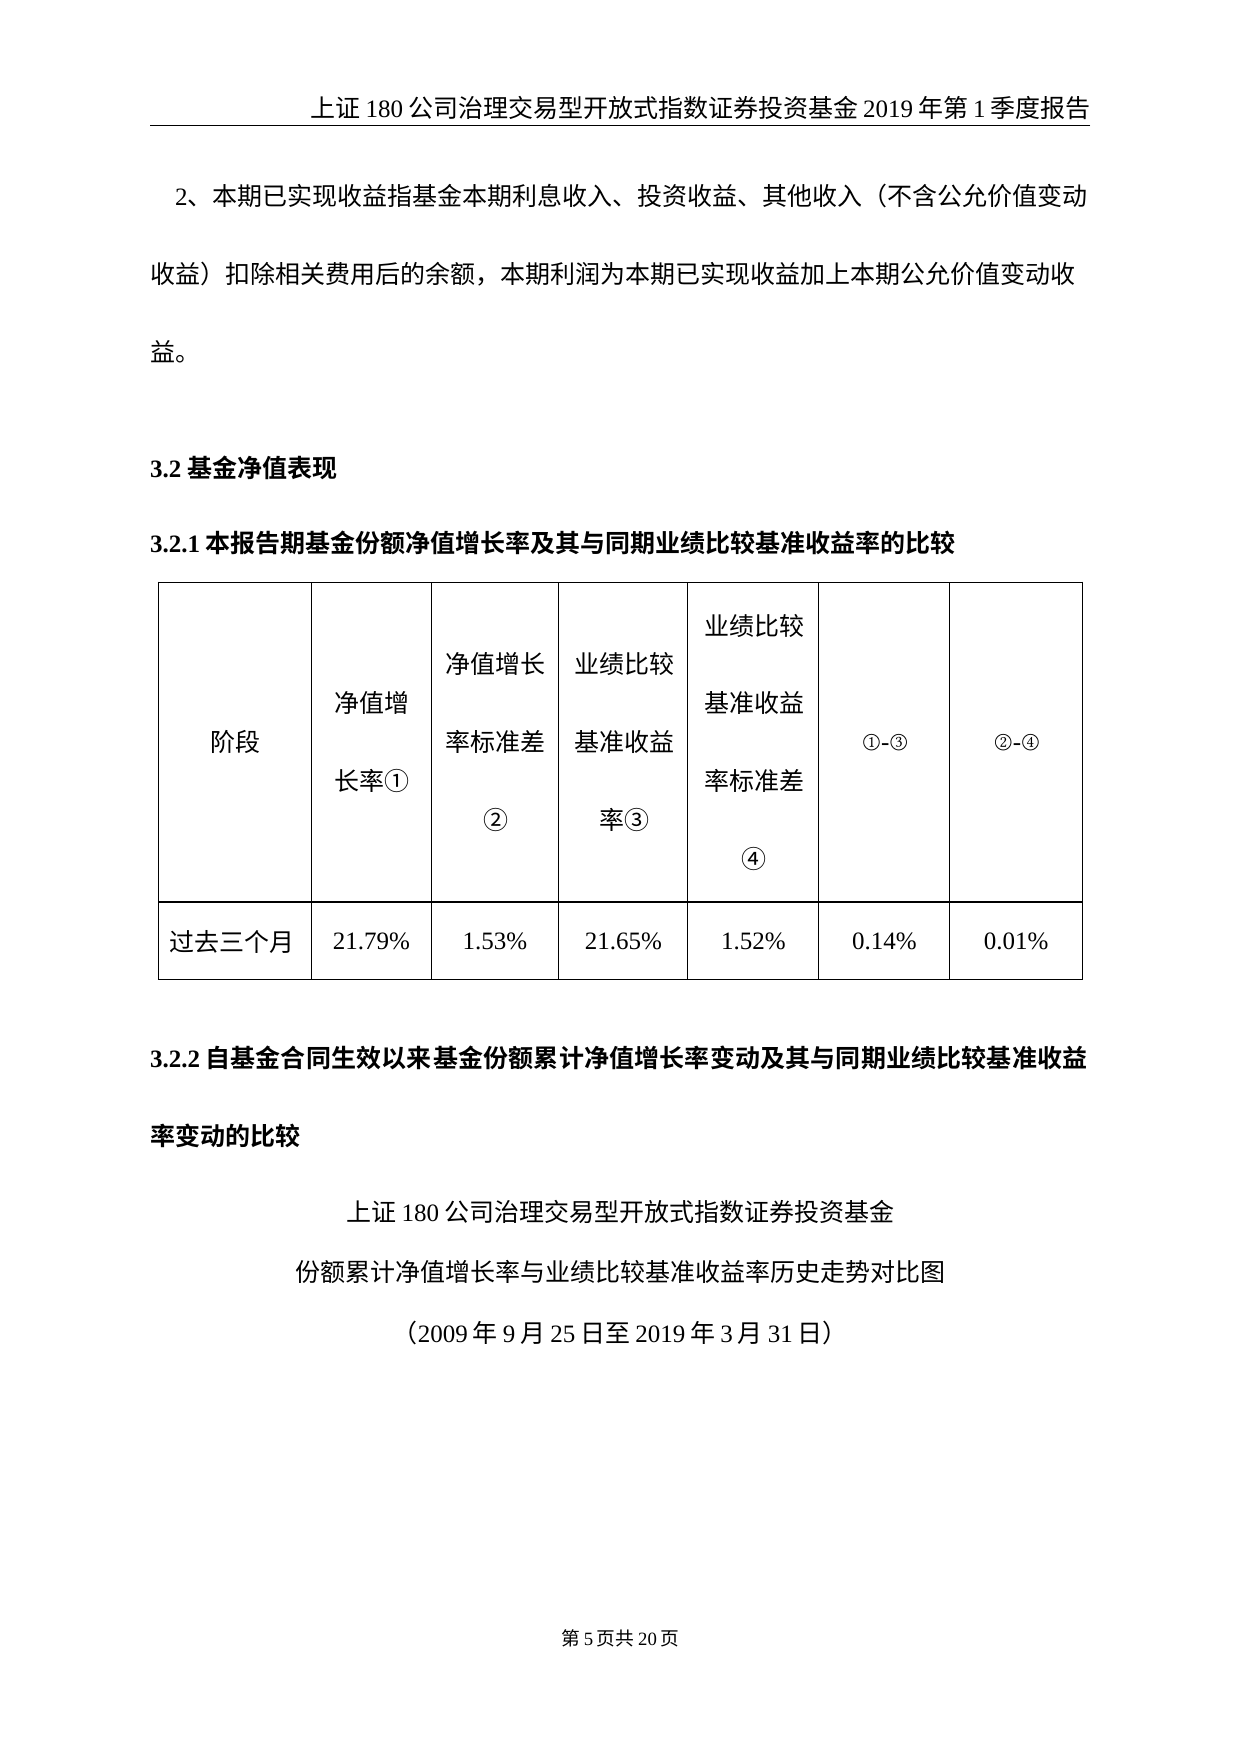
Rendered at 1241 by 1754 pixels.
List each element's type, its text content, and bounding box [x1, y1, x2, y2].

text 份额累计净值增长率与业绩比较基准收益率历史走势对比图 [150, 1253, 1090, 1289]
table_header ①-③ [819, 583, 949, 901]
table_cell 1.52% [688, 903, 818, 979]
table_cell 21.65% [559, 903, 687, 979]
table_header 阶段 [159, 583, 311, 901]
table_cell 1.53% [432, 903, 558, 979]
table_header 净值增长率① [312, 583, 431, 901]
text 3.2 基金净值表现 [150, 434, 1090, 499]
table_header ②-④ [950, 583, 1082, 901]
table_cell 21.79% [312, 903, 431, 979]
table_header 业绩比较基准收益率③ [559, 583, 687, 901]
table_header 净值增长率标准差② [432, 583, 558, 901]
text 2、本期已实现收益指基金本期利息收入、投资收益、其他收入（不含公允价值变动收益）扣除相关费用后的余额，本期利润为本期已实现收益加上本期公允价值变动收益。 [150, 162, 1090, 383]
text 本报告期基金份额净值增长率及其与同期业绩比较基准收益率的比较 [150, 509, 1090, 574]
text 3.2.2自基金合同生效以来基金份额累计净值增长率变动及其与同期业绩比较基准收益率变动的比较 [150, 1024, 1090, 1167]
table_cell 过去三个月 [159, 903, 311, 979]
text （2009年9月25日至2019年3月31日） [150, 1299, 1090, 1364]
table_header 业绩比较基准收益率标准差④ [688, 583, 818, 901]
table_cell 0.14% [819, 903, 949, 979]
text 上证180公司治理交易型开放式指数证券投资基金 [150, 1178, 1090, 1243]
table_cell 0.01% [950, 903, 1082, 979]
